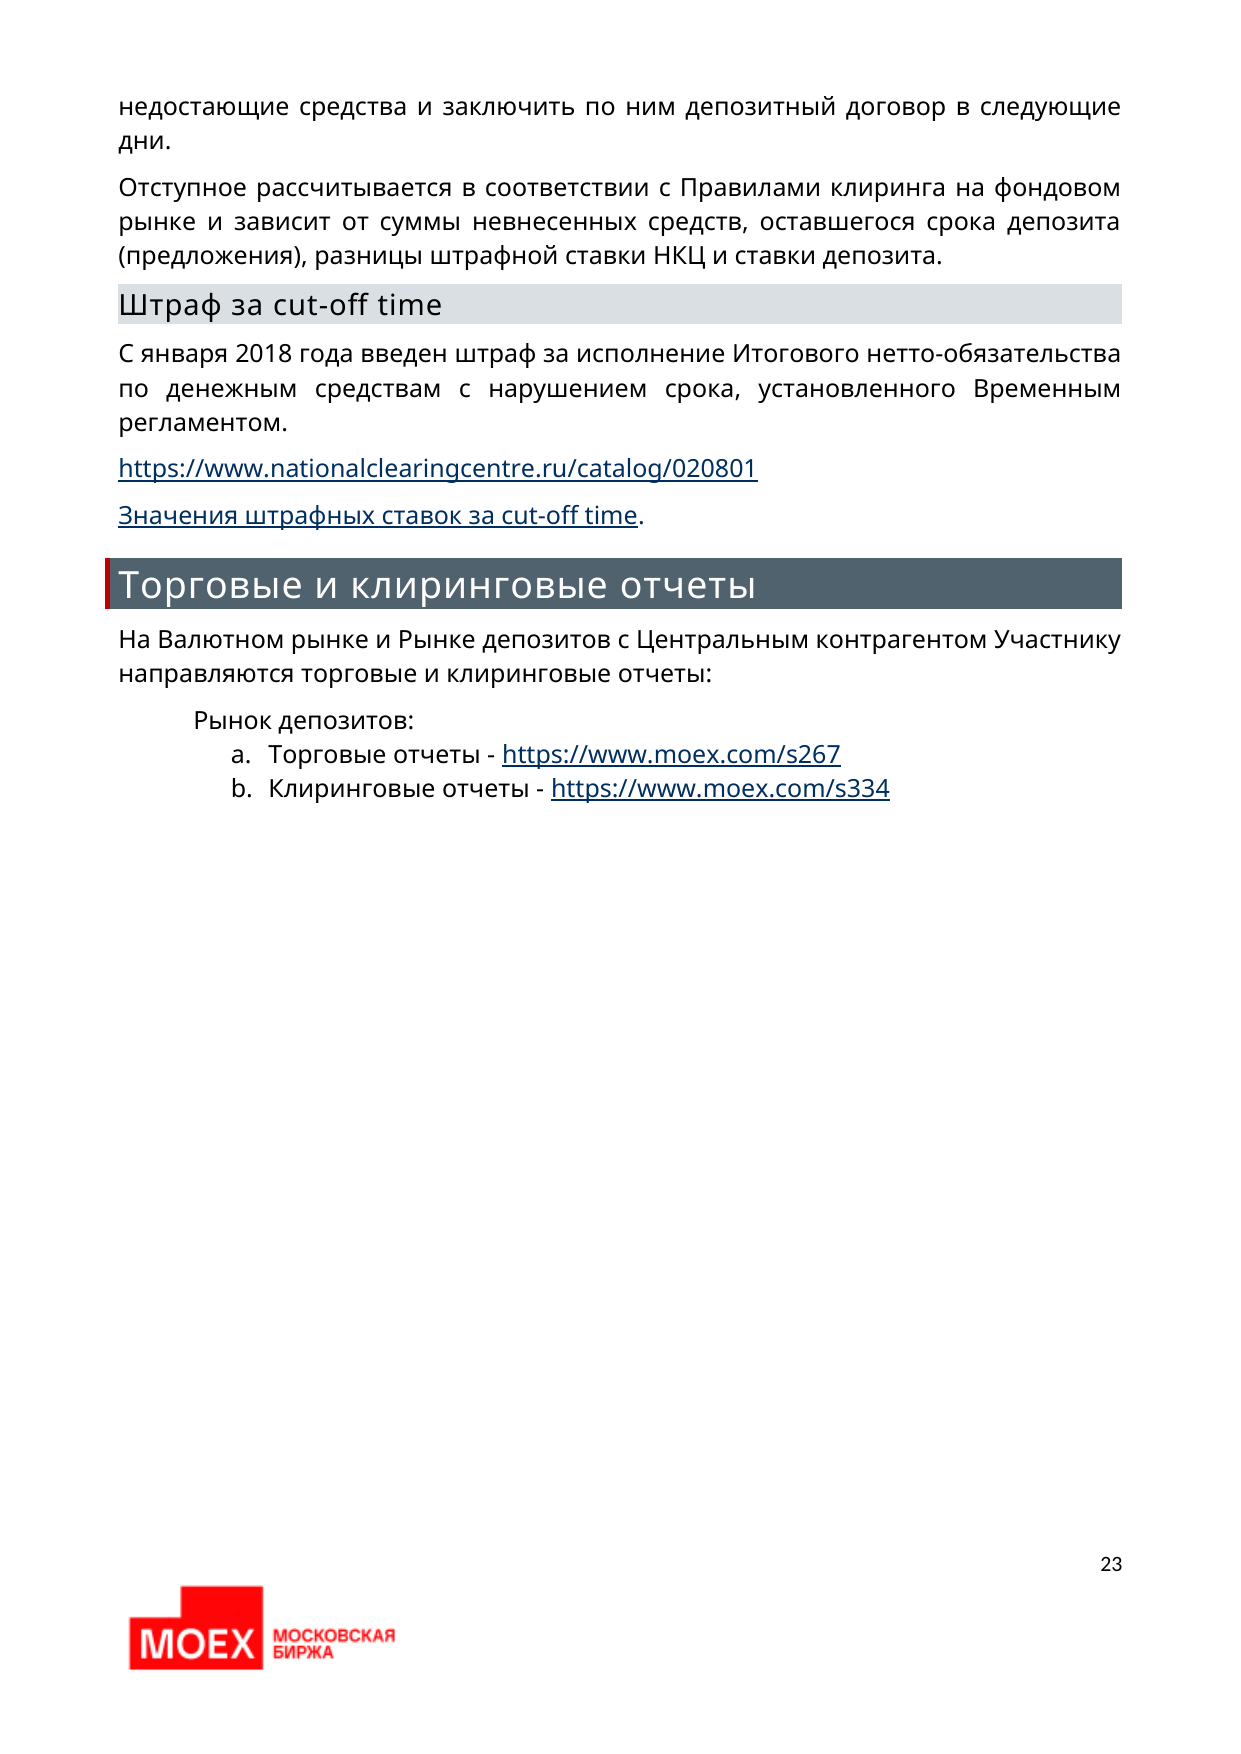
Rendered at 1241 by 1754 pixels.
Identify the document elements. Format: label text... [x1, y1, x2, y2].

text https://www.nationalclearingcentre.ru/catalog/020801 [118, 451, 1122, 485]
list Клиринговые отчеты - https://www.moex.com/s334 [231, 771, 1122, 805]
text На Валютном рынке и Рынке депозитов с Центральным контрагентом Участнику направляются торговые и клиринговые отчеты: [118, 622, 1122, 690]
list Рынок депозитов: [193, 702, 1122, 737]
picture [118, 1577, 409, 1681]
list Торговые отчеты - https://www.moex.com/s267 [231, 737, 1122, 771]
text Торговые и клиринговые отчеты [110, 558, 1122, 609]
text . [118, 497, 1122, 531]
text С января 2018 года введен штраф за исполнение Итогового нетто-обязательства по денежным средствам с нарушением срока, установленного Временным регламентом. [118, 336, 1122, 438]
text Отступное рассчитывается в соответствии с Правилами клиринга на фондовом рынке и зависит от суммы невнесенных средств, оставшегося срока депозита (предложения), разницы штрафной ставки НКЦ и ставки депозита. [118, 169, 1122, 271]
text Штраф за cut-off time [118, 284, 1122, 324]
